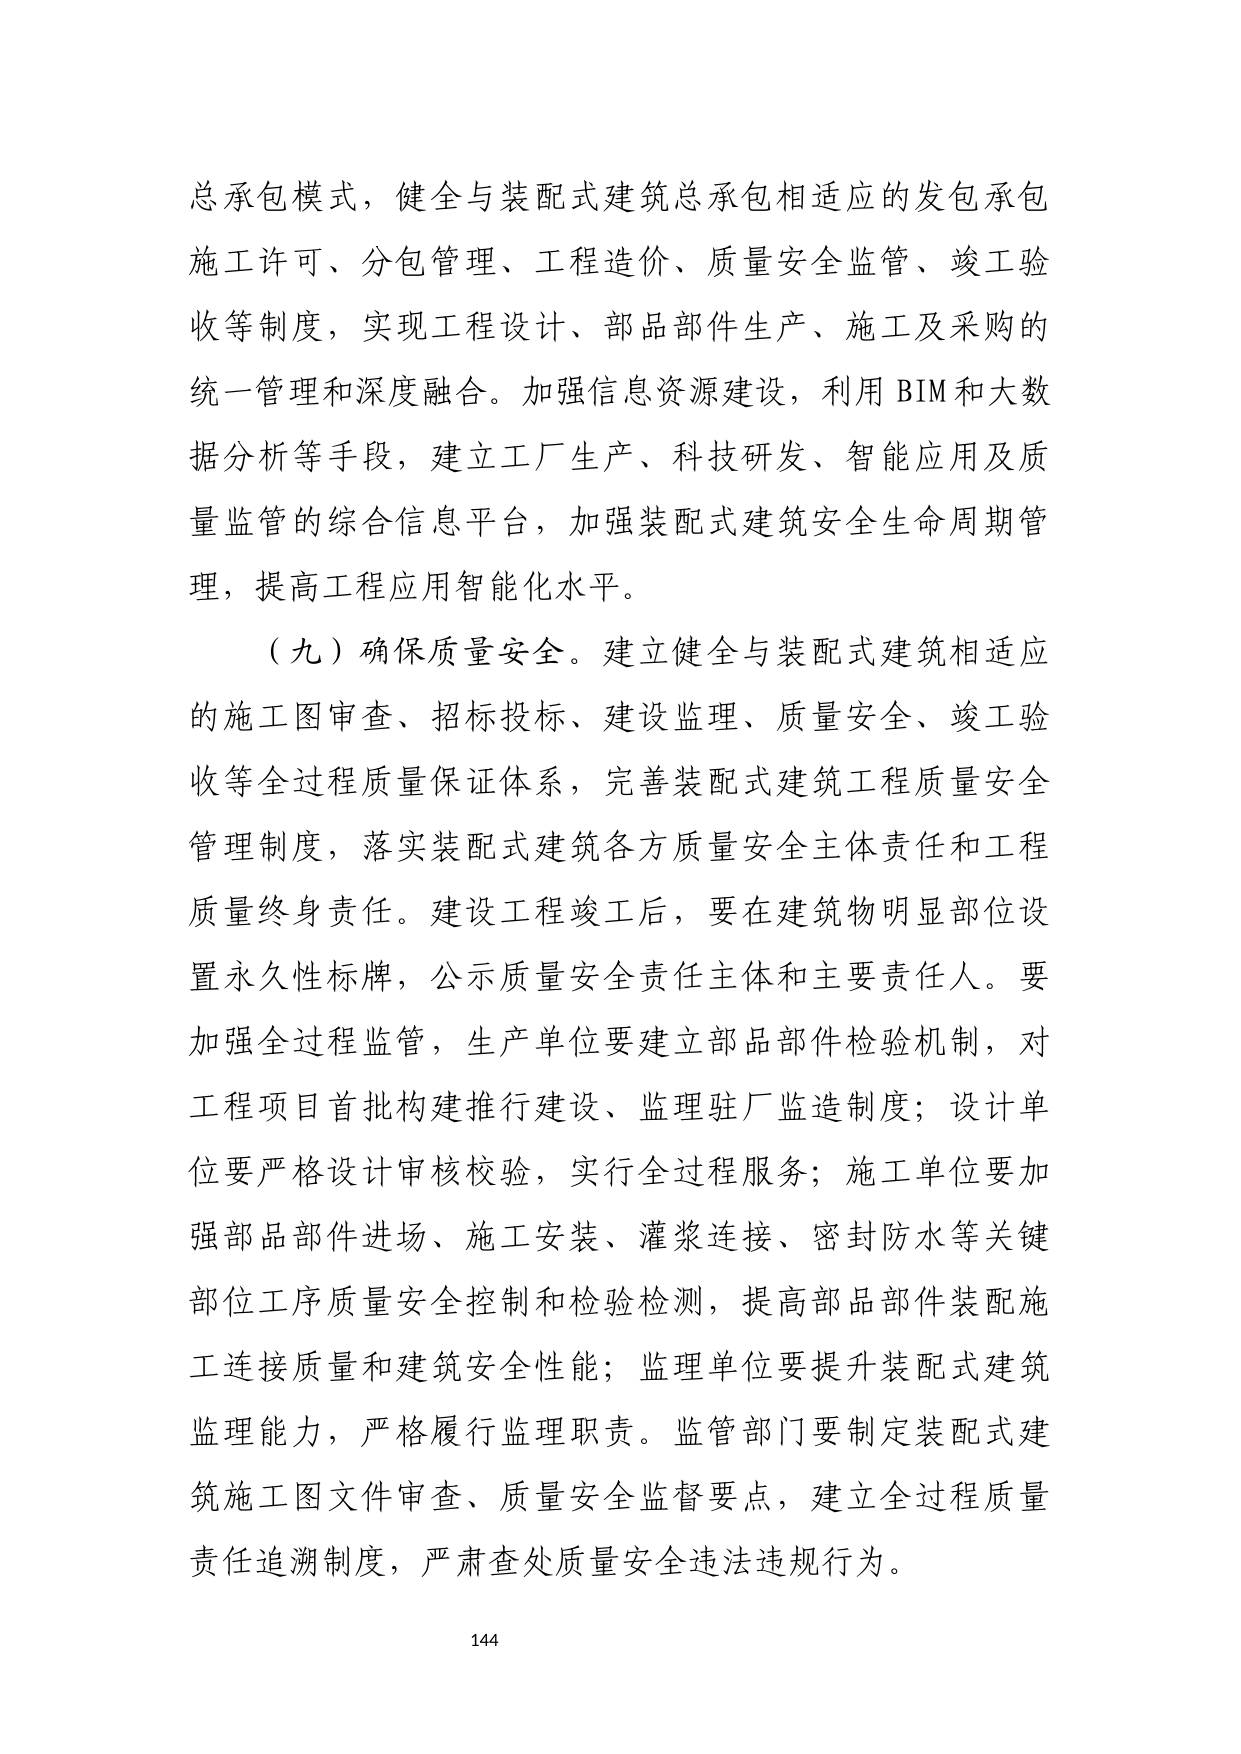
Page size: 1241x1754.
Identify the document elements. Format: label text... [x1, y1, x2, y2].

text （九）确保质量安全。建立健全与装配式建筑相适应的施工图审查、招标投标、建设监理、质量安全、竣工验收等全过程质量保证体系，完善装配式建筑工程质量安全管理制度，落实装配式建筑各方质量安全主体责任和工程质量终身责任。建设工程竣工后，要在建筑物明显部位设置永久性标牌，公示质量安全责任主体和主要责任人。要加强全过程监管，生产单位要建立部品部件检验机制，对工程项目首批构建推行建设、监理驻厂监造制度；设计单位要严格设计审核校验，实行全过程服务；施工单位要加强部品部件进场、施工安装、灌浆连接、密封防水等关键部位工序质量安全控制和检验检测，提高部品部件装配施工连接质量和建筑安全性能；监理单位要提升装配式建筑监理能力，严格履行监理职责。监管部门要制定装配式建筑施工图文件审查、质量安全监督要点，建立全过程质量责任追溯制度，严肃查处质量安全违法违规行为。 [187, 617, 1053, 1592]
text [187, 162, 1053, 617]
